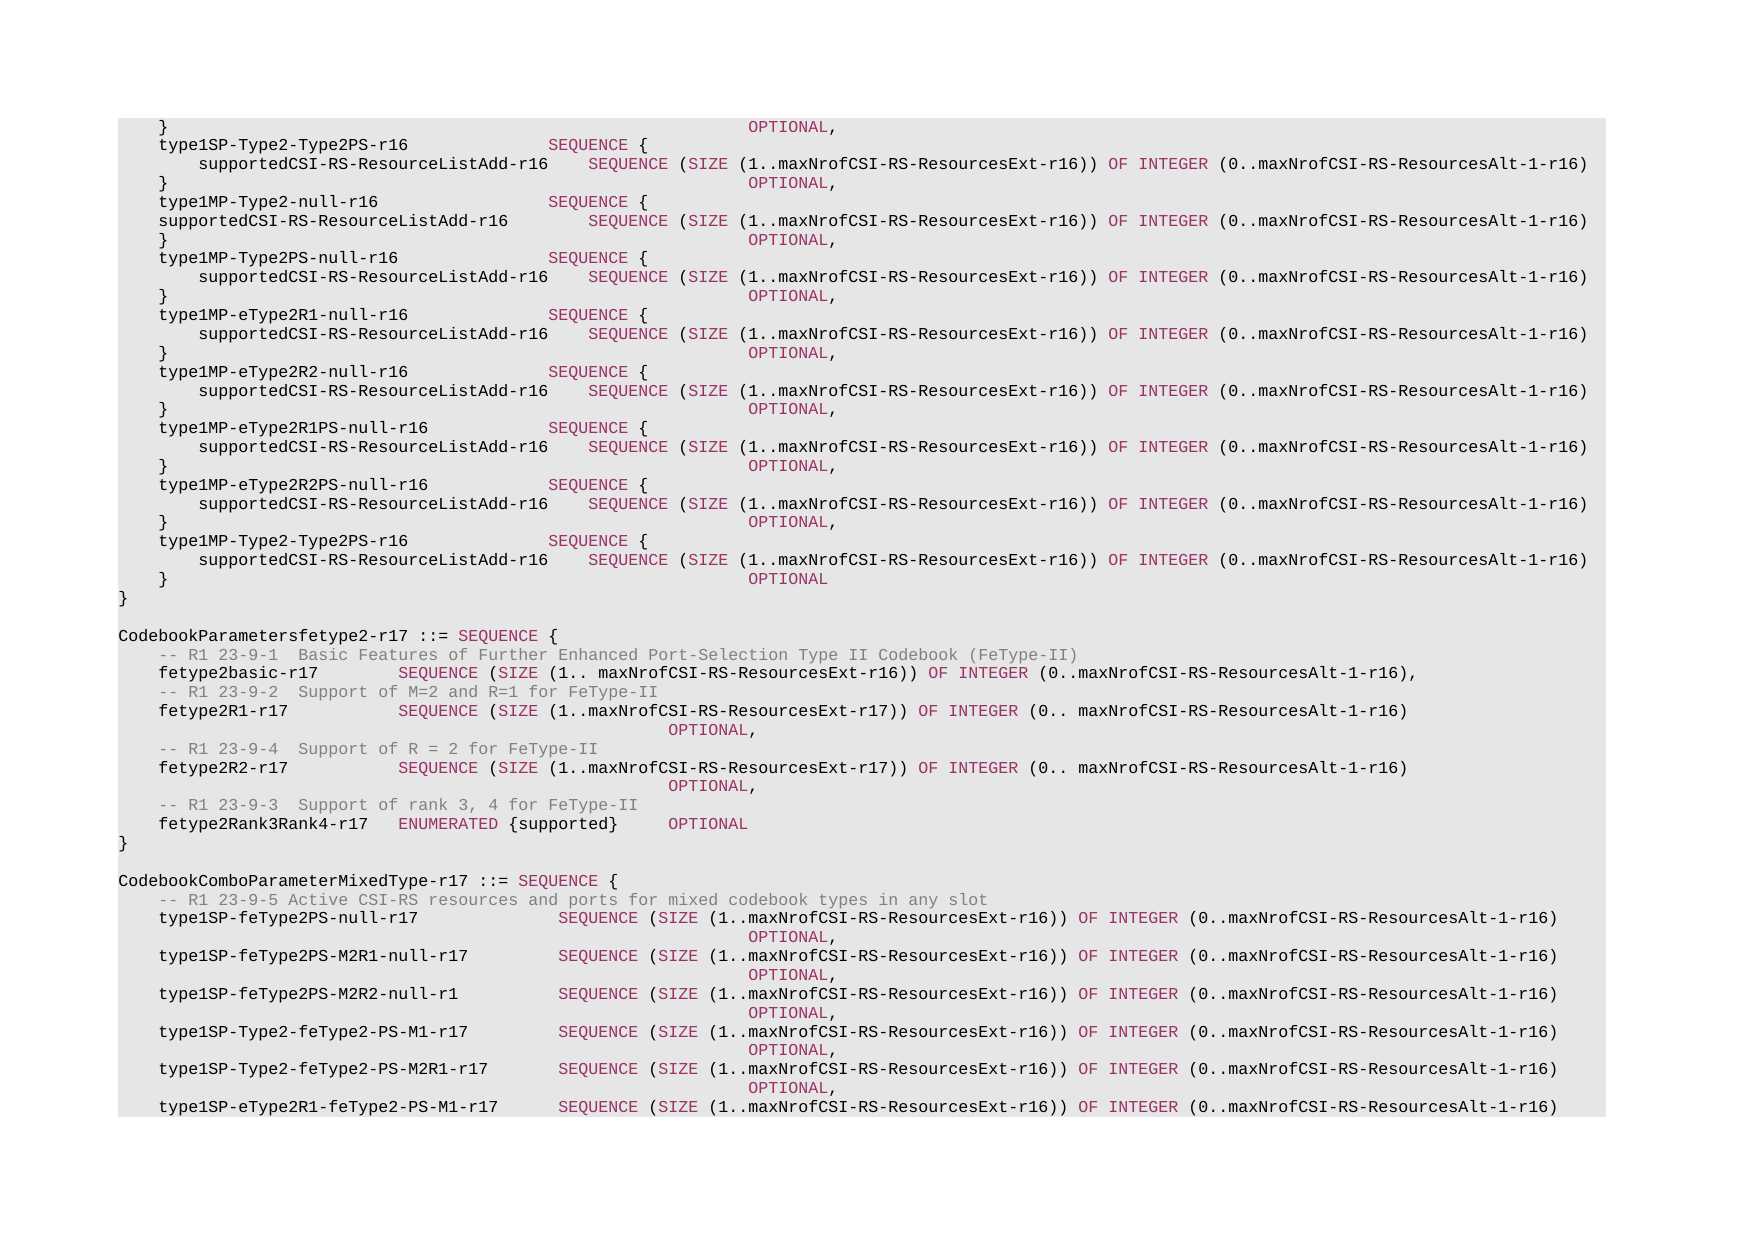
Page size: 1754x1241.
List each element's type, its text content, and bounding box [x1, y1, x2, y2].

text type1SP-feType2PS-null-r17 SEQUENCE (SIZE (1..maxNrofCSI-RS-ResourcesExt-r16)) OF INTEGER (0..maxNrofCSI-RS-ResourcesAlt-1-r16) [118, 910, 1606, 929]
text supportedCSI-RS-ResourceListAdd-r16 SEQUENCE (SIZE (1..maxNrofCSI-RS-ResourcesExt-r16)) OF INTEGER (0..maxNrofCSI-RS-ResourcesAlt-1-r16) [118, 495, 1606, 514]
text -- R1 23-9-5 Active CSI-RS resources and ports for mixed codebook types in any slot [118, 891, 1606, 910]
text } OPTIONAL, [118, 401, 1606, 420]
text type1SP-feType2PS-M2R2-null-r1 SEQUENCE (SIZE (1..maxNrofCSI-RS-ResourcesExt-r16)) OF INTEGER (0..maxNrofCSI-RS-ResourcesAlt-1-r16) [118, 985, 1606, 1004]
text } OPTIONAL, [118, 344, 1606, 363]
text -- R1 23-9-4 Support of R = 2 for FeType-II [118, 740, 1606, 759]
text type1SP-Type2-feType2-PS-M2R1-r17 SEQUENCE (SIZE (1..maxNrofCSI-RS-ResourcesExt-r16)) OF INTEGER (0..maxNrofCSI-RS-ResourcesAlt-1-r16) [118, 1061, 1606, 1080]
text } [118, 589, 1606, 608]
text supportedCSI-RS-ResourceListAdd-r16 SEQUENCE (SIZE (1..maxNrofCSI-RS-ResourcesExt-r16)) OF INTEGER (0..maxNrofCSI-RS-ResourcesAlt-1-r16) [118, 269, 1606, 288]
text type1MP-eType2R2-null-r16 SEQUENCE { [118, 363, 1606, 382]
text type1MP-eType2R1-null-r16 SEQUENCE { [118, 307, 1606, 326]
text OPTIONAL, [118, 778, 1606, 797]
text OPTIONAL, [118, 1004, 1606, 1023]
text type1SP-feType2PS-M2R1-null-r17 SEQUENCE (SIZE (1..maxNrofCSI-RS-ResourcesExt-r16)) OF INTEGER (0..maxNrofCSI-RS-ResourcesAlt-1-r16) [118, 948, 1606, 967]
text type1MP-Type2-null-r16 SEQUENCE { [118, 193, 1606, 212]
text } OPTIONAL, [118, 457, 1606, 476]
text } OPTIONAL, [118, 288, 1606, 307]
text } OPTIONAL, [118, 118, 1606, 137]
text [118, 156, 1606, 175]
text type1MP-Type2-Type2PS-r16 SEQUENCE { [118, 533, 1606, 552]
text type1MP-eType2R1PS-null-r16 SEQUENCE { [118, 420, 1606, 439]
text type1MP-eType2R2PS-null-r16 SEQUENCE { [118, 476, 1606, 495]
text } OPTIONAL, [118, 175, 1606, 193]
text type1SP-Type2-feType2-PS-M1-r17 SEQUENCE (SIZE (1..maxNrofCSI-RS-ResourcesExt-r16)) OF INTEGER (0..maxNrofCSI-RS-ResourcesAlt-1-r16) [118, 1023, 1606, 1042]
text -- R1 23-9-3 Support of rank 3, 4 for FeType-II [118, 797, 1606, 816]
text OPTIONAL, [118, 721, 1606, 740]
text CodebookComboParameterMixedType-r17 ::= SEQUENCE { [118, 872, 1606, 891]
text supportedCSI-RS-ResourceListAdd-r16 SEQUENCE (SIZE (1..maxNrofCSI-RS-ResourcesExt-r16)) OF INTEGER (0..maxNrofCSI-RS-ResourcesAlt-1-r16) [118, 212, 1606, 231]
text fetype2basic-r17 SEQUENCE (SIZE (1.. maxNrofCSI-RS-ResourcesExt-r16)) OF INTEGER (0..maxNrofCSI-RS-ResourcesAlt-1-r16), [118, 665, 1606, 684]
text CodebookParametersfetype2-r17 ::= SEQUENCE { [118, 627, 1606, 646]
text } OPTIONAL, [118, 231, 1606, 250]
text } [118, 834, 1606, 853]
text type1SP-eType2R1-feType2-PS-M1-r17 SEQUENCE (SIZE (1..maxNrofCSI-RS-ResourcesExt-r16)) OF INTEGER (0..maxNrofCSI-RS-ResourcesAlt-1-r16) [118, 1098, 1606, 1117]
text } OPTIONAL, [118, 514, 1606, 533]
text supportedCSI-RS-ResourceListAdd-r16 SEQUENCE (SIZE (1..maxNrofCSI-RS-ResourcesExt-r16)) OF INTEGER (0..maxNrofCSI-RS-ResourcesAlt-1-r16) [118, 439, 1606, 457]
text supportedCSI-RS-ResourceListAdd-r16 SEQUENCE (SIZE (1..maxNrofCSI-RS-ResourcesExt-r16)) OF INTEGER (0..maxNrofCSI-RS-ResourcesAlt-1-r16) [118, 382, 1606, 401]
text fetype2Rank3Rank4-r17 ENUMERATED {supported} OPTIONAL [118, 816, 1606, 834]
text OPTIONAL, [118, 929, 1606, 948]
text supportedCSI-RS-ResourceListAdd-r16 SEQUENCE (SIZE (1..maxNrofCSI-RS-ResourcesExt-r16)) OF INTEGER (0..maxNrofCSI-RS-ResourcesAlt-1-r16) [118, 326, 1606, 344]
text supportedCSI-RS-ResourceListAdd-r16 SEQUENCE (SIZE (1..maxNrofCSI-RS-ResourcesExt-r16)) OF INTEGER (0..maxNrofCSI-RS-ResourcesAlt-1-r16) [118, 552, 1606, 571]
text -- R1 23-9-2 Support of M=2 and R=1 for FeType-II [118, 684, 1606, 703]
text type1SP-Type2-Type2PS-r16 SEQUENCE { [118, 137, 1606, 156]
text } OPTIONAL [118, 571, 1606, 589]
text type1MP-Type2PS-null-r16 SEQUENCE { [118, 250, 1606, 269]
text fetype2R2-r17 SEQUENCE (SIZE (1..maxNrofCSI-RS-ResourcesExt-r17)) OF INTEGER (0.. maxNrofCSI-RS-ResourcesAlt-1-r16) [118, 759, 1606, 778]
text -- R1 23-9-1 Basic Features of Further Enhanced Port-Selection Type II Codebook (FeType-II) [118, 646, 1606, 665]
text OPTIONAL, [118, 1042, 1606, 1061]
text fetype2R1-r17 SEQUENCE (SIZE (1..maxNrofCSI-RS-ResourcesExt-r17)) OF INTEGER (0.. maxNrofCSI-RS-ResourcesAlt-1-r16) [118, 703, 1606, 721]
text OPTIONAL, [118, 1080, 1606, 1098]
text OPTIONAL, [118, 967, 1606, 985]
